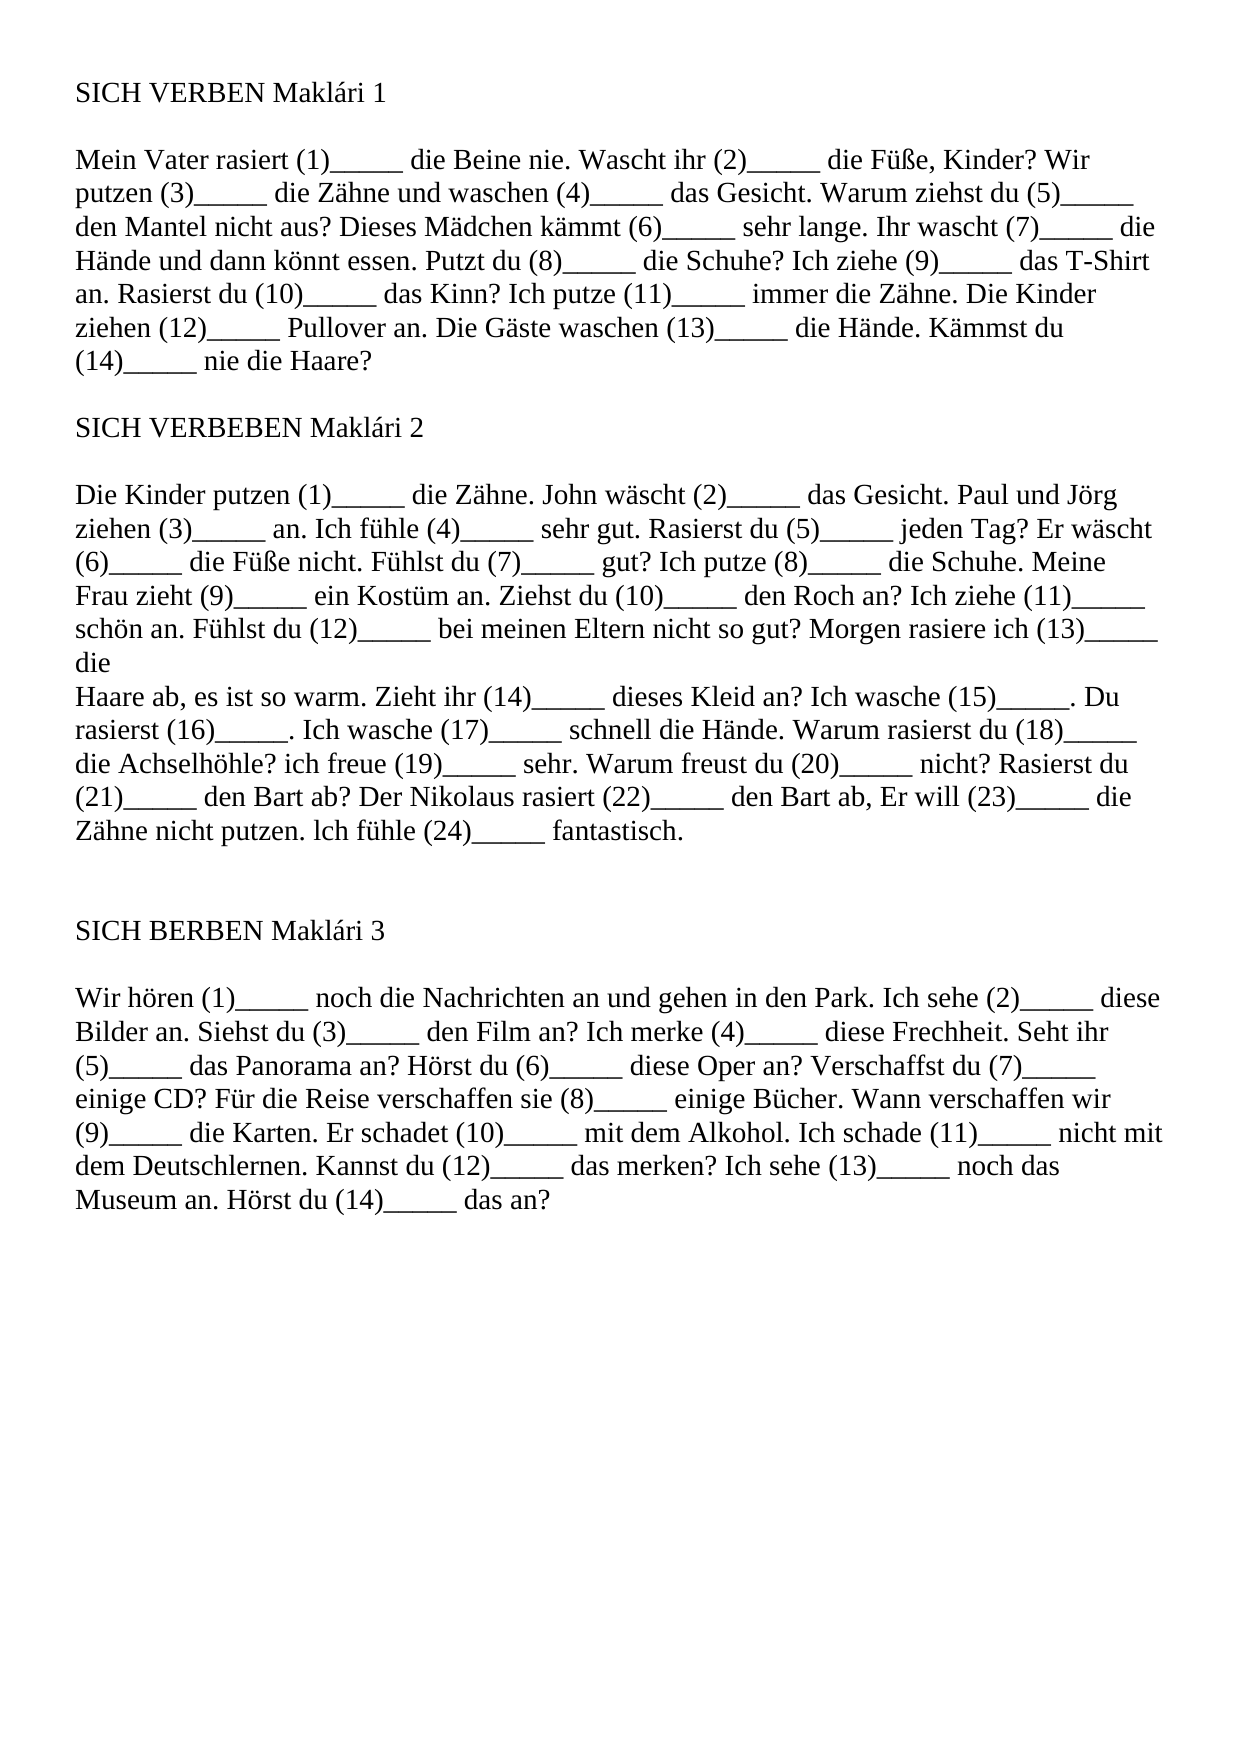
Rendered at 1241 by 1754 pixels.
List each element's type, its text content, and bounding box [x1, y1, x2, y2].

text SICH VERBEBEN Maklári 2 [75, 410, 1165, 444]
text SICH VERBEN Maklári 1 [75, 75, 1165, 108]
text SICH BERBEN Maklári 3 [75, 913, 1165, 947]
text Die Kinder putzen (1)_____ die Zähne. John wäscht (2)_____ das Gesicht. Paul und Jörg ziehen (3)_____ an. Ich fühle (4)_____ sehr gut. Rasierst du (5)_____ jeden Tag? Er wäscht (6)_____ die Füße nicht. Fühlst du (7)_____ gut? Ich putze (8)_____ die Schuhe. Meine Frau zieht (9)_____ ein Kostüm an. Ziehst du (10)_____ den Roch an? Ich ziehe (11)_____ schön an. Fühlst du (12)_____ bei meinen Eltern nicht so gut? Morgen rasiere ich (13)_____ die [75, 477, 1165, 679]
text Mein Vater rasiert (1)_____ die Beine nie. Wascht ihr (2)_____ die Füße, Kinder? Wir putzen (3)_____ die Zähne und waschen (4)_____ das Gesicht. Warum ziehst du (5)_____ den Mantel nicht aus? Dieses Mädchen kämmt (6)_____ sehr lange. Ihr wascht (7)_____ die Hände und dann könnt essen. Putzt du (8)_____ die Schuhe? Ich ziehe (9)_____ das T-Shirt an. Rasierst du (10)_____ das Kinn? Ich putze (11)_____ immer die Zähne. Die Kinder ziehen (12)_____ Pullover an. Die Gäste waschen (13)_____ die Hände. Kämmst du (14)_____ nie die Haare? [75, 142, 1165, 377]
text Wir hören (1)_____ noch die Nachrichten an und gehen in den Park. Ich sehe (2)_____ diese Bilder an. Siehst du (3)_____ den Film an? Ich merke (4)_____ diese Frechheit. Seht ihr (5)_____ das Panorama an? Hörst du (6)_____ diese Oper an? Verschaffst du (7)_____ einige CD? Für die Reise verschaffen sie (8)_____ einige Bücher. Wann verschaffen wir (9)_____ die Karten. Er schadet (10)_____ mit dem Alkohol. Ich schade (11)_____ nicht mit dem Deutschlernen. Kannst du (12)_____ das merken? Ich sehe (13)_____ noch das Museum an. Hörst du (14)_____ das an? [75, 981, 1165, 1215]
text Haare ab, es ist so warm. Zieht ihr (14)_____ dieses Kleid an? Ich wasche (15)_____. Du rasierst (16)_____. Ich wasche (17)_____ schnell die Hände. Warum rasierst du (18)_____ die Achselhöhle? ich freue (19)_____ sehr. Warum freust du (20)_____ nicht? Rasierst du (21)_____ den Bart ab? Der Nikolaus rasiert (22)_____ den Bart ab, Er will (23)_____ die Zähne nicht putzen. lch fühle (24)_____ fantastisch. [75, 679, 1165, 846]
